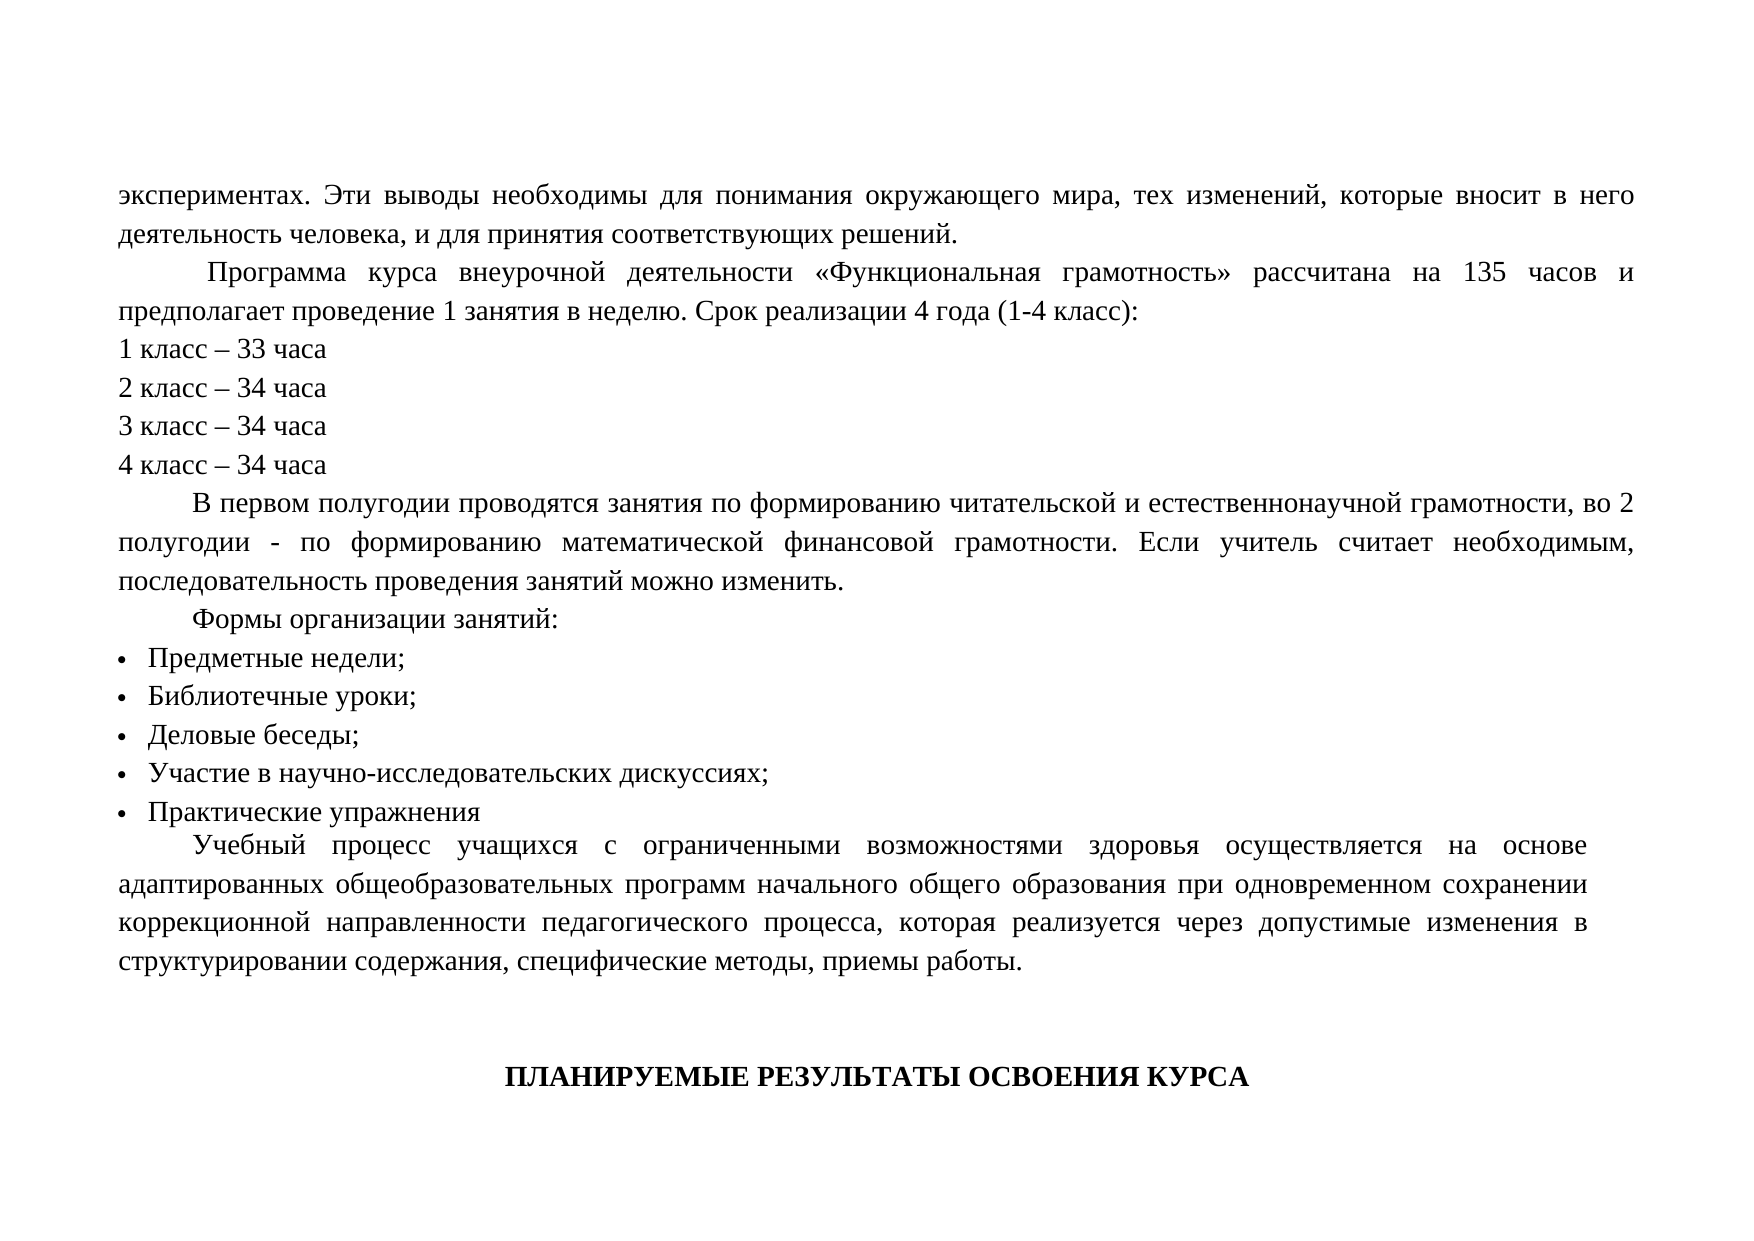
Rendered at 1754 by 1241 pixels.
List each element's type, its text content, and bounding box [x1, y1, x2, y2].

text 3 класс – 34 часа [118, 408, 1636, 442]
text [118, 177, 1636, 249]
list Участие в научно-исследовательских дискуссиях; [118, 755, 1589, 789]
list Библиотечные уроки; [118, 678, 1589, 712]
list Предметные недели; [118, 640, 1589, 673]
text Программа курса внеурочной деятельности «Функциональная грамотность» рассчитана на 135 часов и предполагает проведение 1 занятия в неделю. Срок реализации 4 года (1-4 класс): [118, 254, 1636, 326]
text В первом полугодии проводятся занятия по формированию читательской и естественнонаучной грамотности, во 2 полугодии - по формированию математической финансовой грамотности. Если учитель считает необходимым, последовательность проведения занятий можно изменить. [118, 486, 1636, 596]
subtitle ПЛАНИРУЕМЫЕ РЕЗУЛЬТАТЫ ОСВОЕНИЯ КУРСА [118, 1059, 1636, 1092]
text 1 класс – 33 часа [118, 331, 1636, 365]
text 2 класс – 34 часа [118, 370, 1636, 403]
text Формы организации занятий: [118, 601, 1636, 635]
text 4 класс – 34 часа [118, 447, 1636, 481]
list Практические упражнения [118, 794, 1589, 827]
list Деловые беседы; [118, 717, 1589, 750]
text Учебный процесс учащихся с ограниченными возможностями здоровья осуществляется на основе адаптированных общеобразовательных программ начального общего образования при одновременном сохранении коррекционной направленности педагогического процесса, которая реализуется через допустимые изменения в структурировании содержания, специфические методы, приемы работы. [118, 827, 1589, 977]
